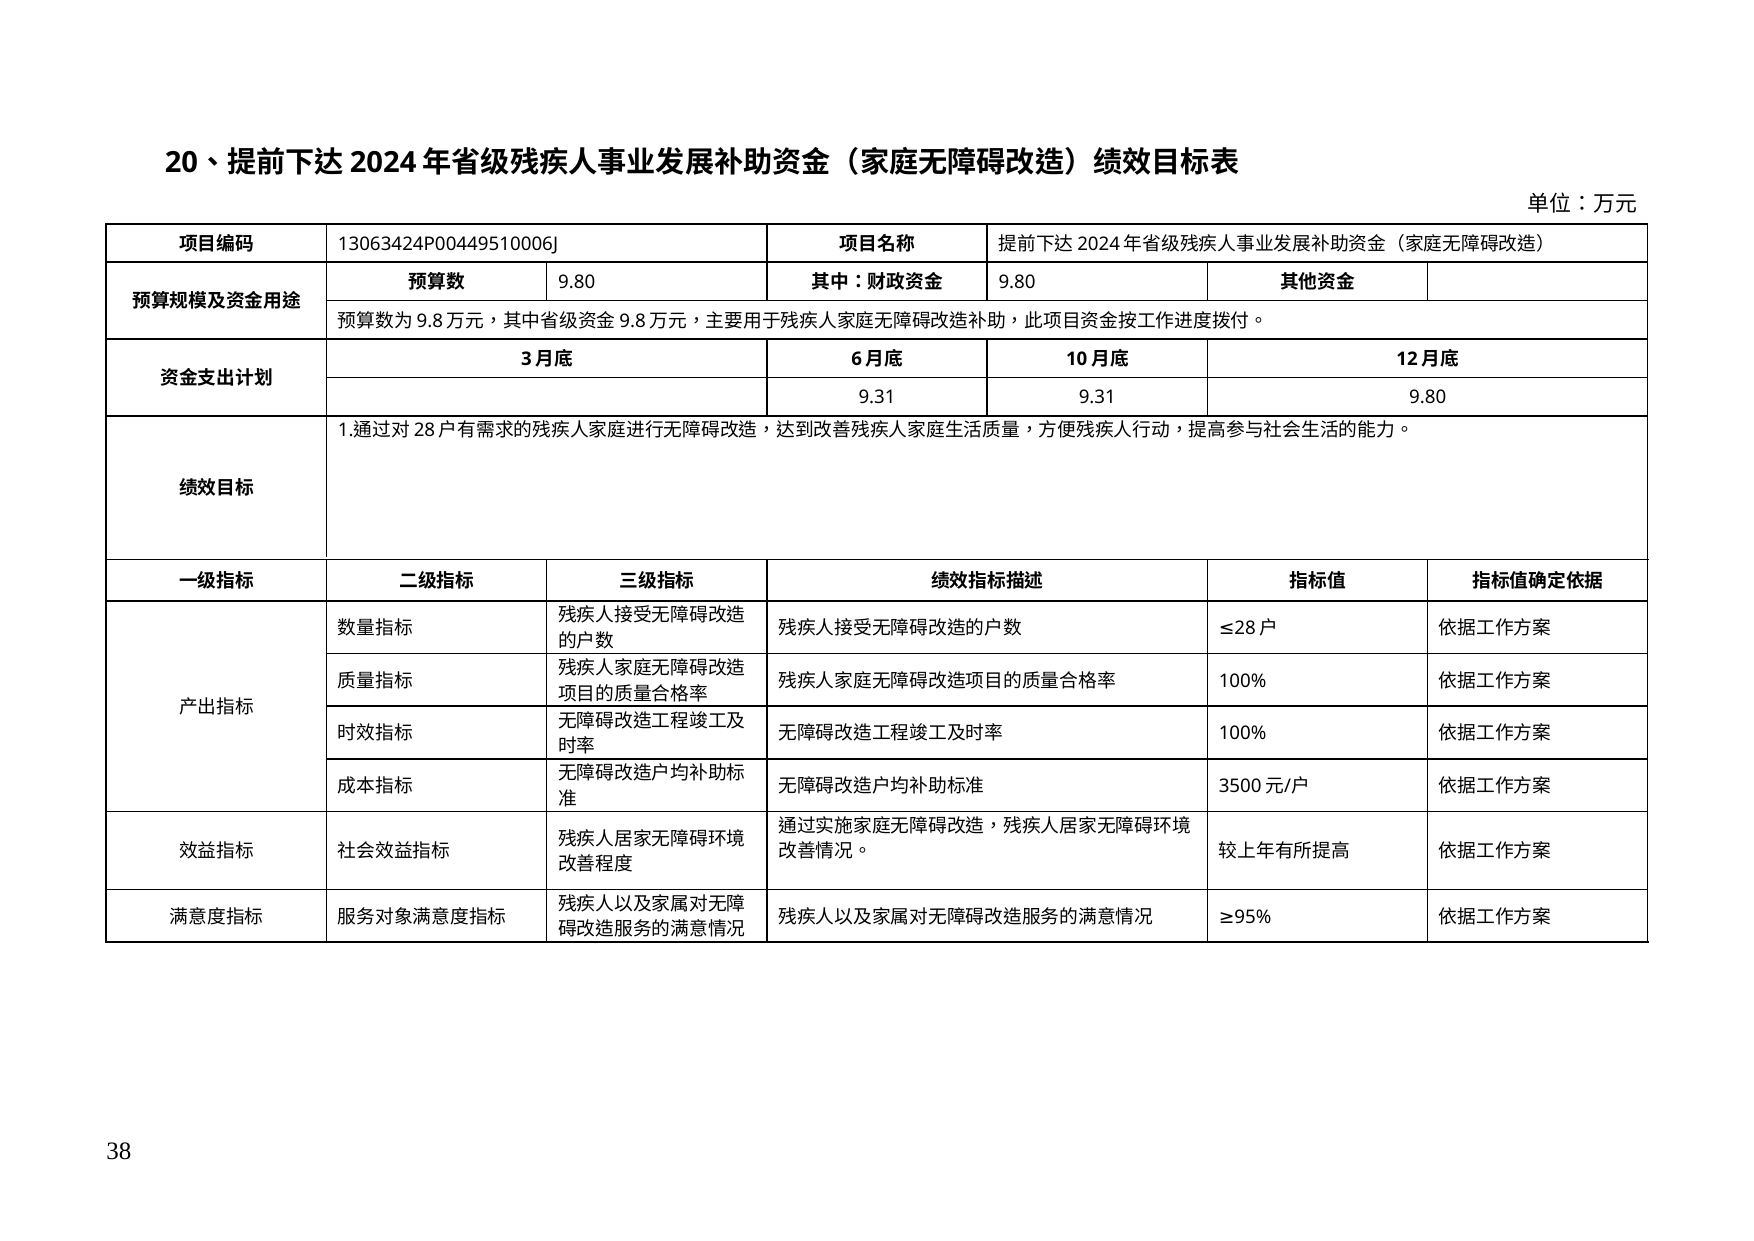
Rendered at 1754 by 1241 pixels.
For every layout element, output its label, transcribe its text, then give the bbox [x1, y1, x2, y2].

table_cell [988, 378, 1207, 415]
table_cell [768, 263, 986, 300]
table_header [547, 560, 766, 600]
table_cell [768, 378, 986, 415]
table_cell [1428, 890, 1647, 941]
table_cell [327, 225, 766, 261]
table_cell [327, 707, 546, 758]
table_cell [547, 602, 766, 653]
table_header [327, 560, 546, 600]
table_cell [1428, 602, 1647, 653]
text 20、提前下达2024年省级残疾人事业发展补助资金（家庭无障碍改造）绩效目标表 [106, 142, 1648, 181]
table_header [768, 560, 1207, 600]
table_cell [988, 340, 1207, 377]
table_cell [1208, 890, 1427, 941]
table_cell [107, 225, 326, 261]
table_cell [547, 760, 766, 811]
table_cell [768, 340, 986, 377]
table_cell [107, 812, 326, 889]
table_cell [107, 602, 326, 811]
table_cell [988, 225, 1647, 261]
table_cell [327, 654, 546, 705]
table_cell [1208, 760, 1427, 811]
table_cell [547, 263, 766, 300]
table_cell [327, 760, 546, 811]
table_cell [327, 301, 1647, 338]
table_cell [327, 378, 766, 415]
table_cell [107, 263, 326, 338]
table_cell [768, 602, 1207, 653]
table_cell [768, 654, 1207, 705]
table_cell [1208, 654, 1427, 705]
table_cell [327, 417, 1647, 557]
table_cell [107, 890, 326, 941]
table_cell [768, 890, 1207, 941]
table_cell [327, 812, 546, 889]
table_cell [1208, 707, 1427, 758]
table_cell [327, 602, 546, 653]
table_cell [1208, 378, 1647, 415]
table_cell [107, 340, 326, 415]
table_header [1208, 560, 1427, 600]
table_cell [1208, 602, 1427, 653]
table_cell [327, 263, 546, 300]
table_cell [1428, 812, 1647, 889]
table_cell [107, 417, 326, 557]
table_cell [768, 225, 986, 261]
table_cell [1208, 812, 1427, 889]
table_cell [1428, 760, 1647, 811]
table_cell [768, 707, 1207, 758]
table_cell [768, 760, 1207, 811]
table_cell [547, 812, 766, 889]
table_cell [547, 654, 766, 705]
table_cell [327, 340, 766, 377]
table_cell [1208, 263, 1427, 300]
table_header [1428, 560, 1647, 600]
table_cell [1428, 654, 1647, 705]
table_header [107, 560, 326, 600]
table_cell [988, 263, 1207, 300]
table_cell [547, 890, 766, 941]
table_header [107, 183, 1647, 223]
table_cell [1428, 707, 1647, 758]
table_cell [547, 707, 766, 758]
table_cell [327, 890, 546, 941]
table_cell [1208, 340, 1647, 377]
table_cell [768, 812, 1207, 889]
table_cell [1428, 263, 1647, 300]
